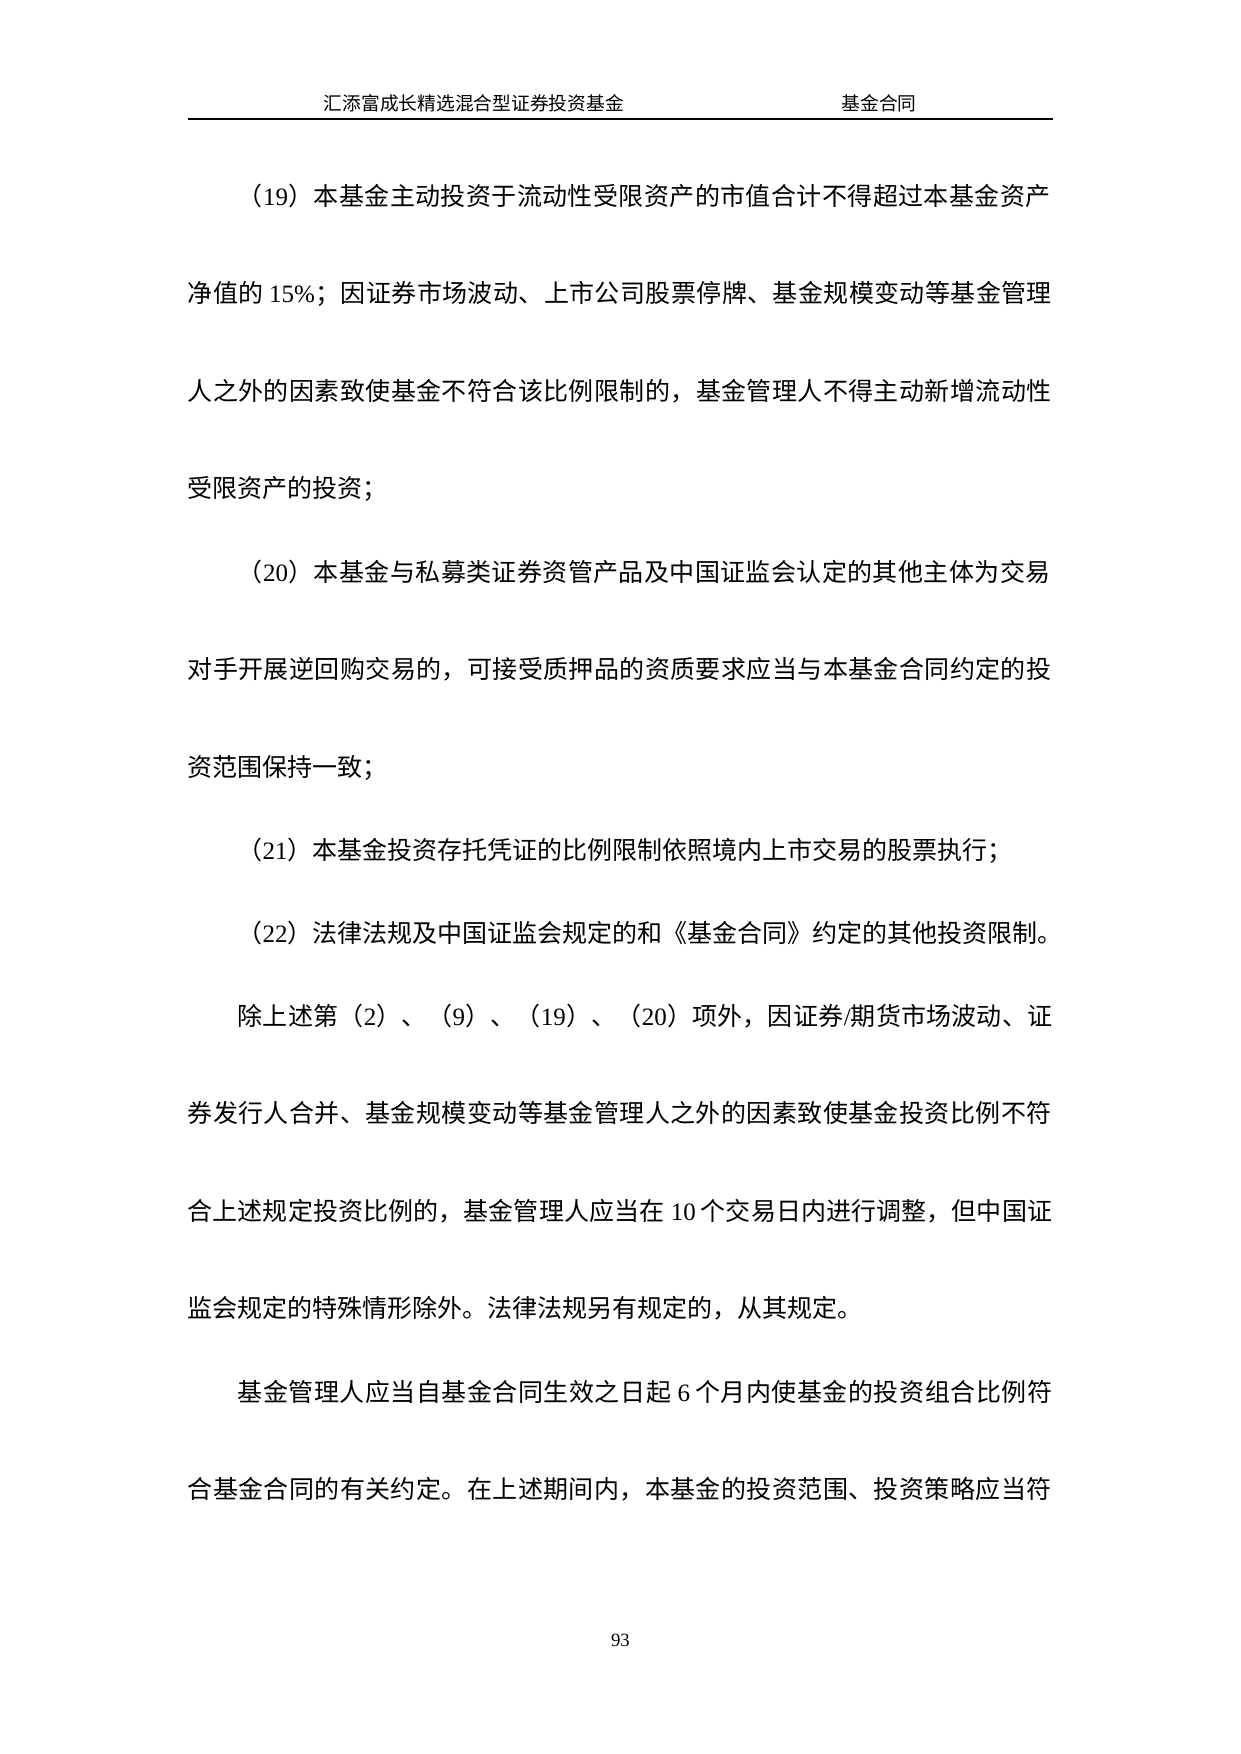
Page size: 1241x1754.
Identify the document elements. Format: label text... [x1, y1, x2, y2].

text 除上述第（2）、（9）、（19）、（20）项外，因证券/期货市场波动、证券发行人合并、基金规模变动等基金管理人之外的因素致使基金投资比例不符合上述规定投资比例的，基金管理人应当在10个交易日内进行调整，但中国证监会规定的特殊情形除外。法律法规另有规定的，从其规定。 [187, 982, 1053, 1339]
text （21）本基金投资存托凭证的比例限制依照境内上市交易的股票执行； [187, 816, 1053, 881]
text （20）本基金与私募类证券资管产品及中国证监会认定的其他主体为交易对手开展逆回购交易的，可接受质押品的资质要求应当与本基金合同约定的投资范围保持一致； [187, 538, 1053, 798]
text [187, 1358, 1053, 1520]
text （22）法律法规及中国证监会规定的和《基金合同》约定的其他投资限制。 [187, 899, 1053, 964]
text （19）本基金主动投资于流动性受限资产的市值合计不得超过本基金资产净值的15%；因证券市场波动、上市公司股票停牌、基金规模变动等基金管理人之外的因素致使基金不符合该比例限制的，基金管理人不得主动新增流动性受限资产的投资； [187, 162, 1053, 519]
